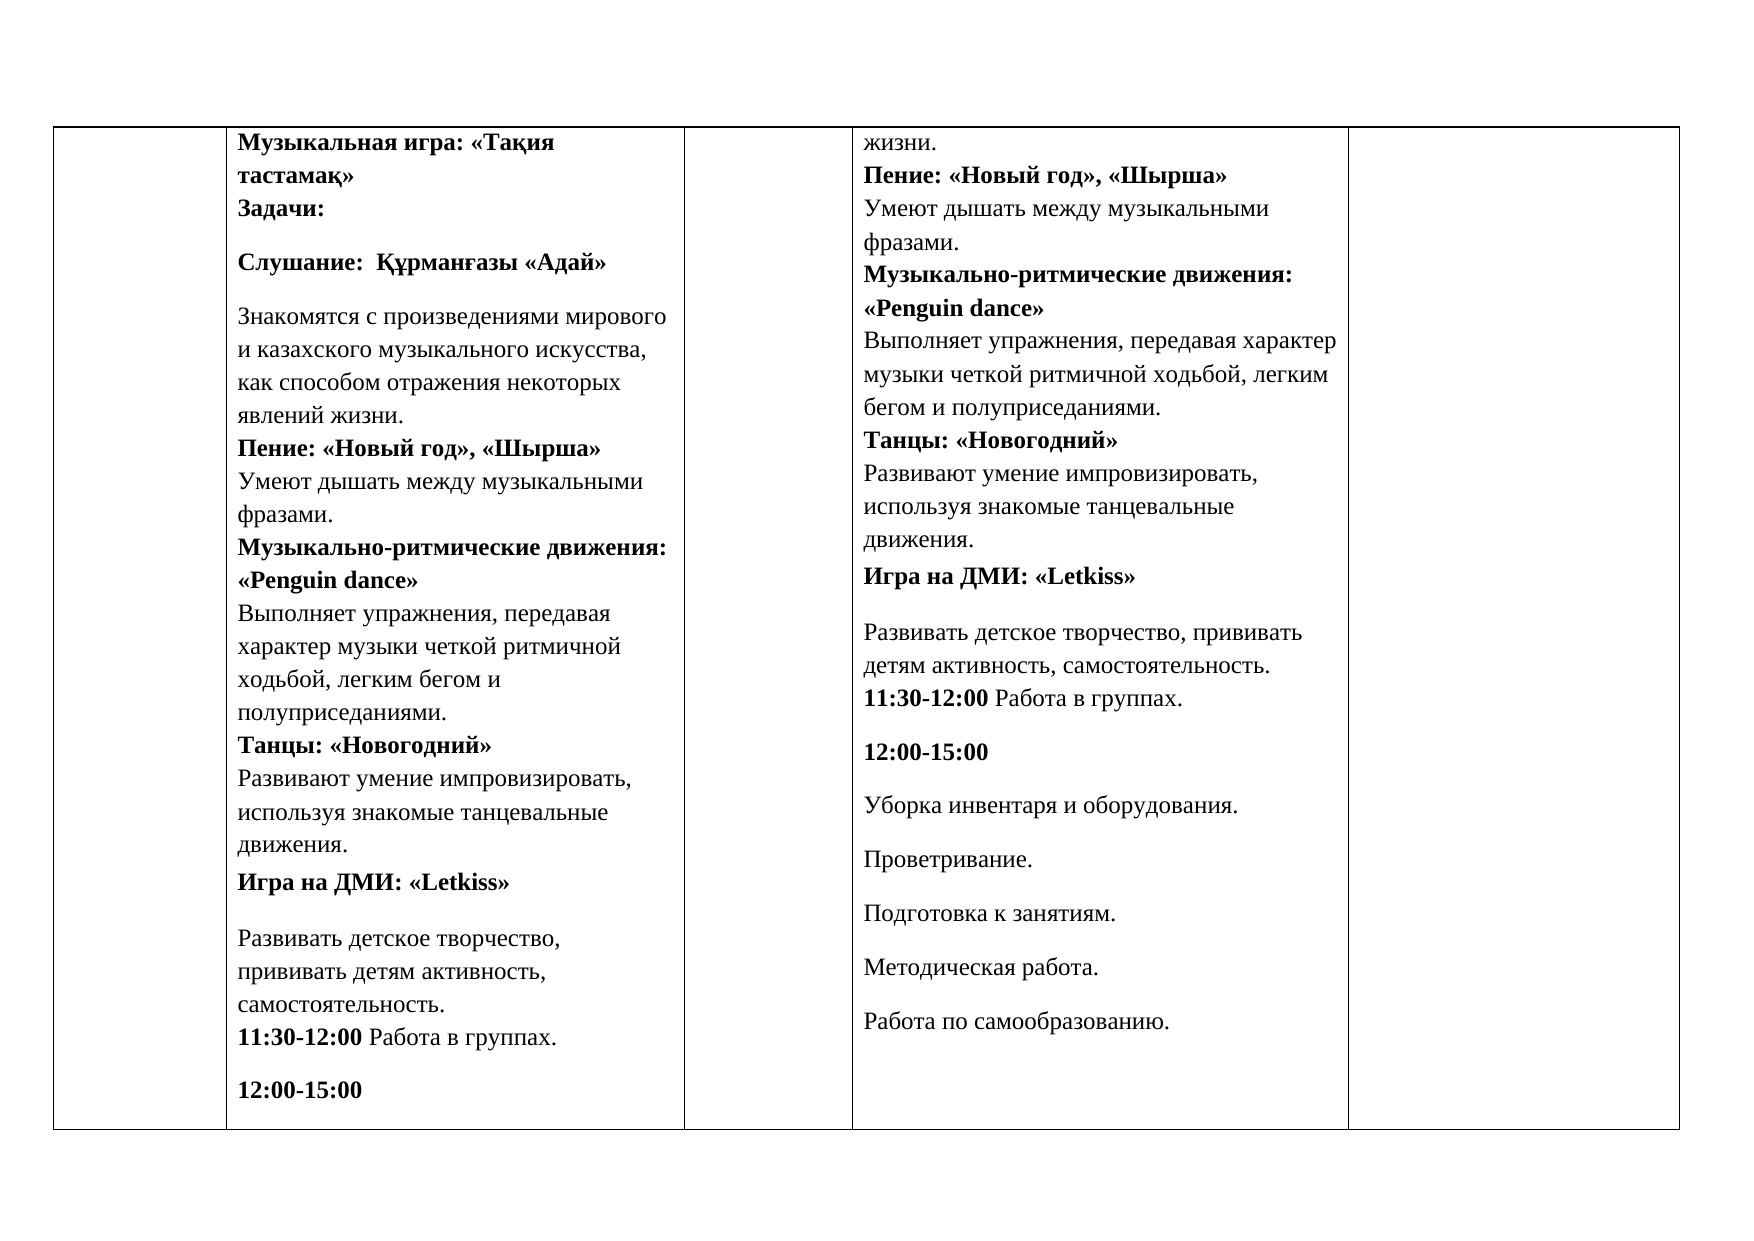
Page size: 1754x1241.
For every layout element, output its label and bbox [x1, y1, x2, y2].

table_cell [685, 128, 852, 1129]
table_cell [1349, 128, 1679, 1129]
table_cell [54, 128, 226, 1129]
table_cell [227, 128, 684, 1129]
table_cell [853, 128, 1348, 1129]
